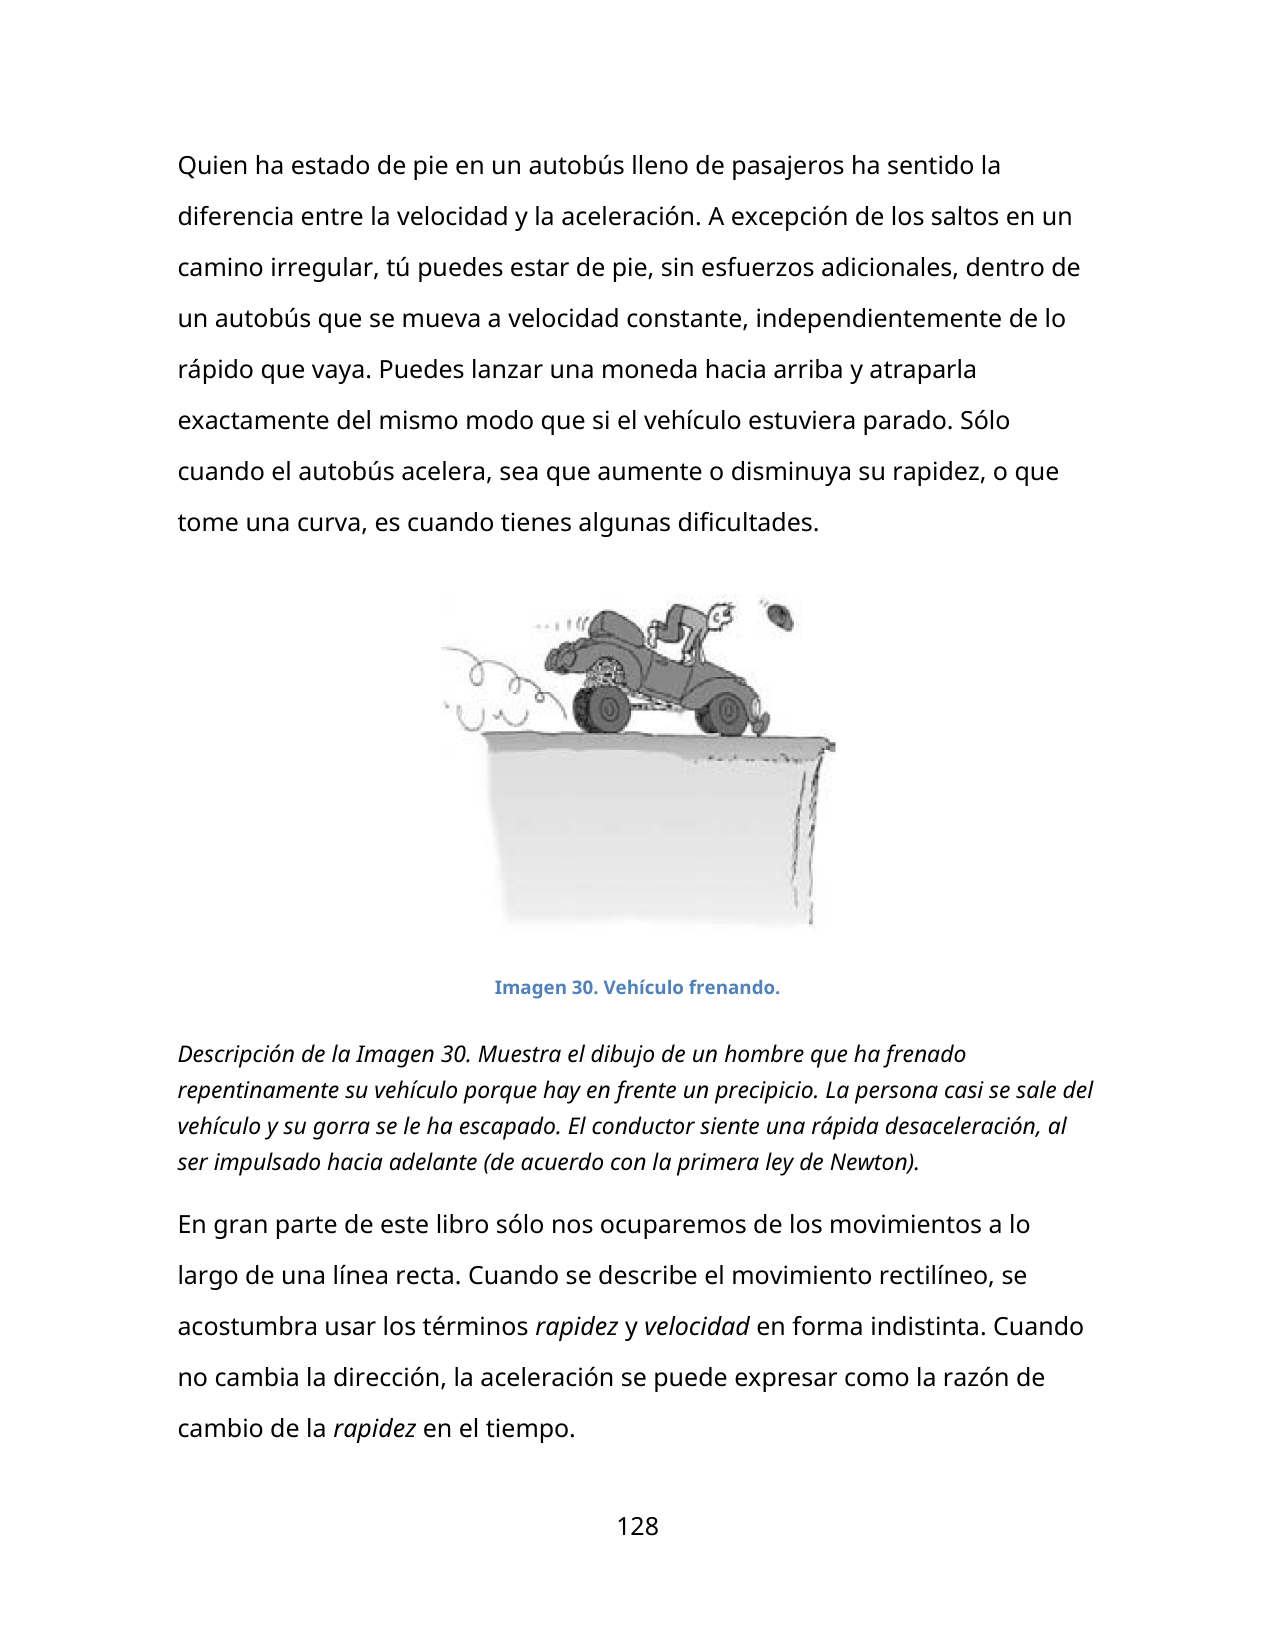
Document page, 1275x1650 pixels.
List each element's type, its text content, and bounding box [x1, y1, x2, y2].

text Quien ha estado de pie en un autobús lleno de pasajeros ha sentido la diferencia entre la velocidad y la aceleración. A excepción de los saltos en un camino irregular, tú puedes estar de pie, sin esfuerzos adicionales, dentro de un autobús que se mueva a velocidad constante, independientemente de lo rápido que vaya. Puedes lanzar una moneda hacia arriba y atraparla exactamente del mismo modo que si el vehículo estuviera parado. Sólo cuando el autobús acelera, sea que aumente o disminuya su rapidez, o que tome una curva, es cuando tienes algunas dificultades. [177, 148, 1098, 539]
picture [433, 581, 842, 933]
text Descripción de la Imagen 30. Muestra el dibujo de un hombre que ha frenado repentinamente su vehículo porque hay en frente un precipicio. La persona casi se sale del vehículo y su gorra se le ha escapado. El conductor siente una rápida desaceleración, al ser impulsado hacia adelante (de acuerdo con la primera ley de Newton). [177, 1038, 1098, 1177]
text En gran parte de este libro sólo nos ocuparemos de los movimientos a lo largo de una línea recta. Cuando se describe el movimiento rectilíneo, se acostumbra usar los términos rapidez y velocidad en forma indistinta. Cuando no cambia la dirección, la aceleración se puede expresar como la razón de cambio de la rapidez en el tiempo. [177, 1206, 1098, 1445]
text Imagen 30. Vehículo frenando. [177, 974, 1098, 1000]
